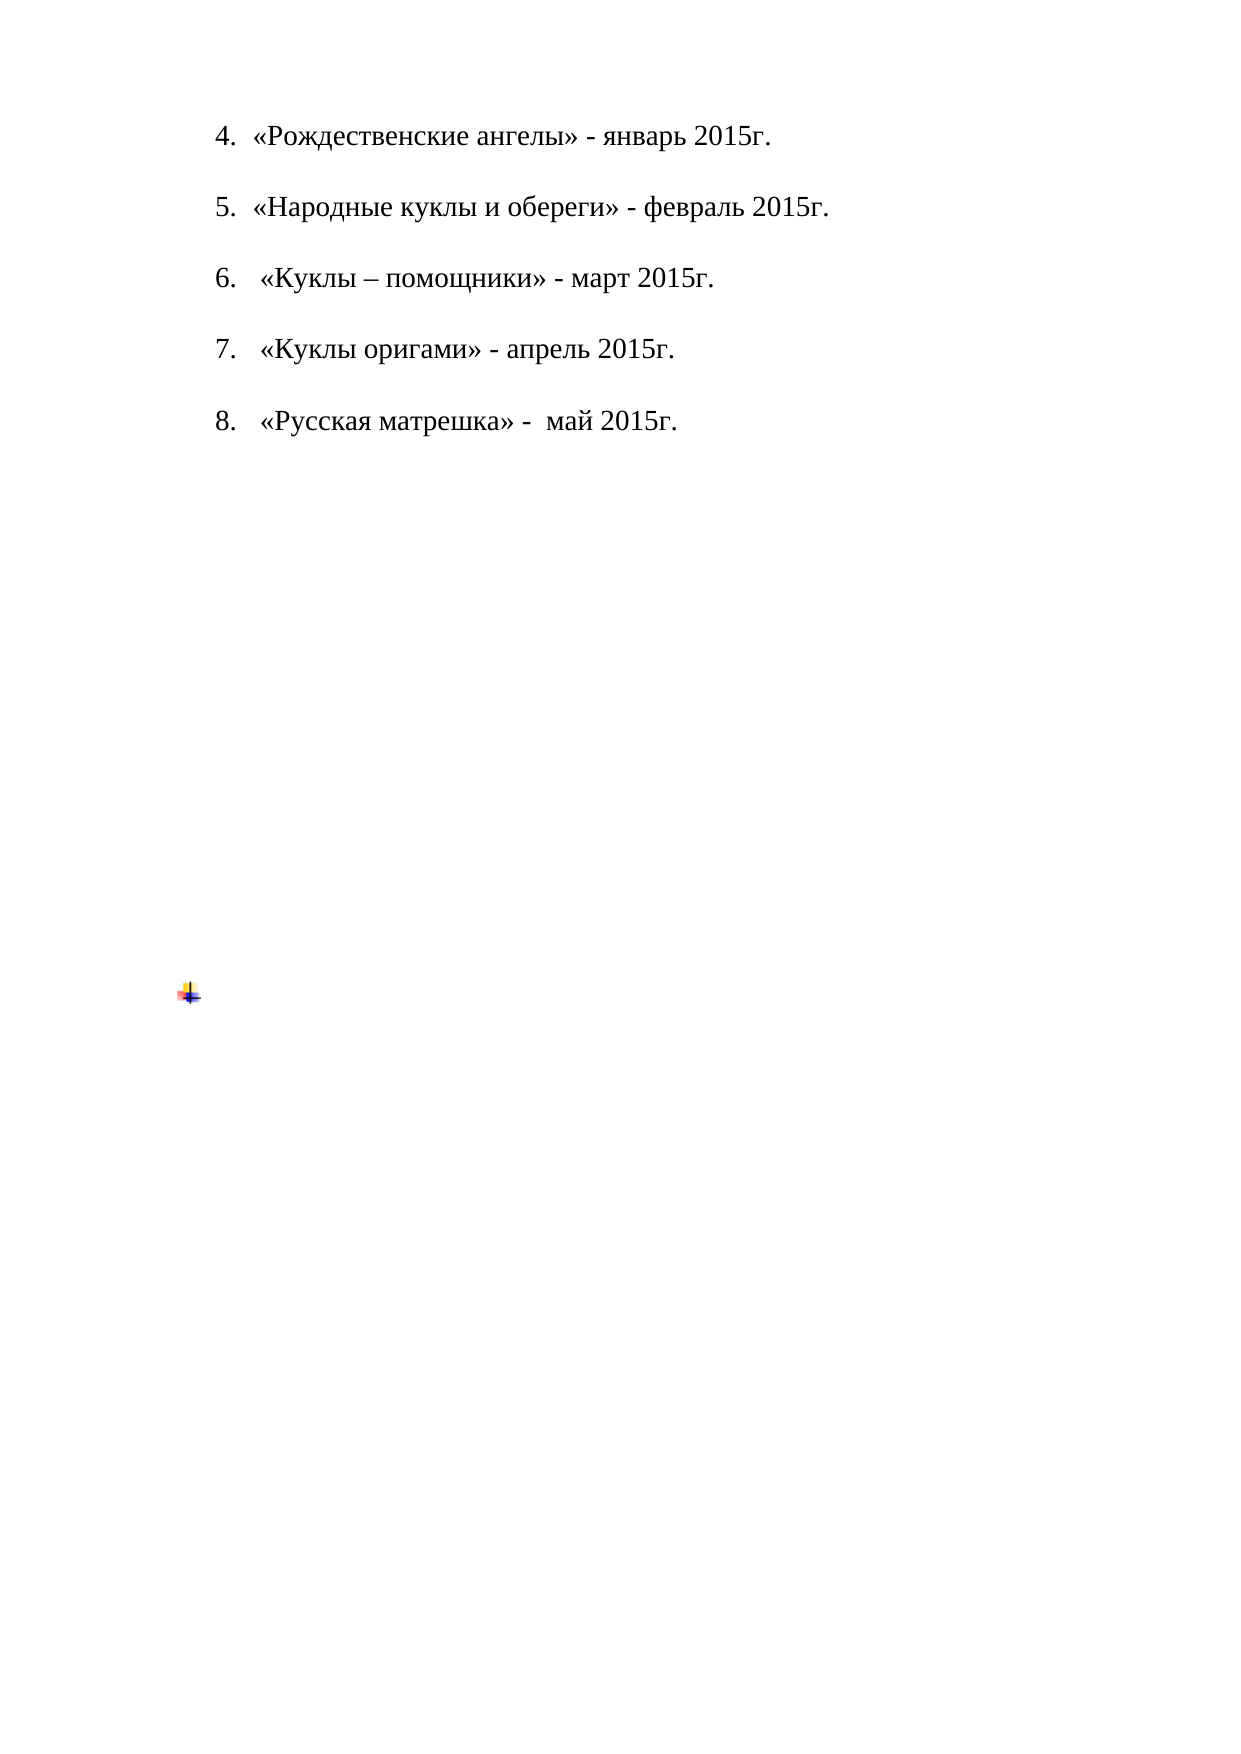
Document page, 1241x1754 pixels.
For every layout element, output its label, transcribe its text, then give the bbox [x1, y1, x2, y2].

picture [177, 980, 201, 1004]
list «Куклы оригами» - апрель 2015г. [215, 332, 1152, 365]
list «Русская матрешка» - май 2015г. [215, 403, 1152, 436]
list «Куклы – помощники» - март 2015г. [215, 260, 1152, 294]
list «Народные куклы и обереги» - февраль 2015г. [215, 189, 1152, 223]
list «Рождественские ангелы» - январь 2015г. [215, 118, 1152, 152]
